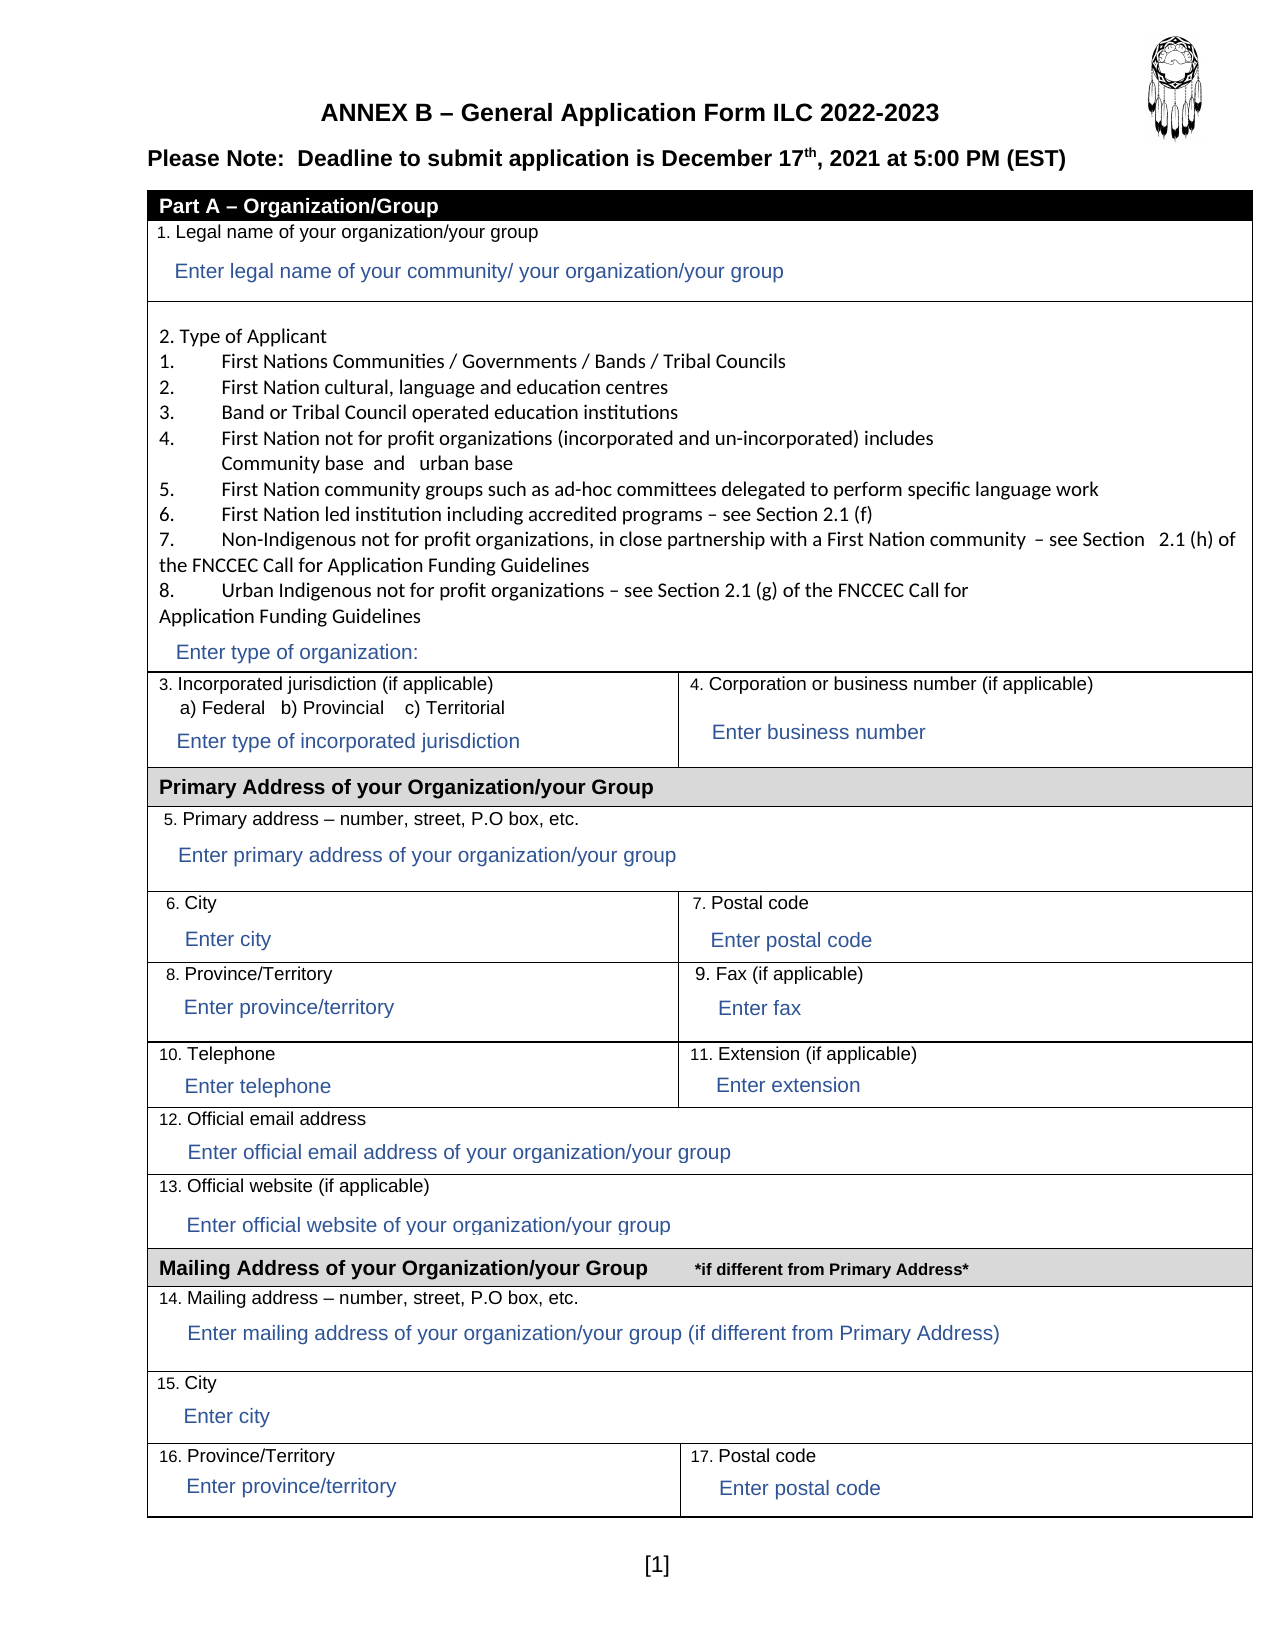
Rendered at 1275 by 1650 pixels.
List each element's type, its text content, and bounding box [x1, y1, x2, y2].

table_cell 2. Type of Applicant 1. First Nations Communities / Governments / Bands / Tribal Councils 2. First Nation cultural, language and education centres 3. Band or Tribal Council operated education institutions 4. First Nation not for profit organizations (incorporated and un-incorporated) includes Community base and urban base 5. First Nation community groups such as ad-hoc committees delegated to perform specific language work 6. First Nation led institution including accredited programs – see Section 2.1 (f) 7. Non-Indigenous not for profit organizations, in close partnership with a First Nation community – see Section 2.1 (h) of the FNCCEC Call for Application Funding Guidelines 8. Urban Indigenous not for profit organizations – see Section 2.1 (g) of the FNCCEC Call for Application Funding Guidelines [148, 302, 1252, 671]
table_cell 15. City [148, 1372, 1252, 1443]
table_cell 16. Province/Territory [148, 1444, 680, 1516]
table_cell 13. Official website (if applicable) [148, 1175, 1252, 1248]
text ANNEX B – General Application Form ILC 2022-2023 [147, 98, 1146, 126]
table_cell 7. Postal code [679, 892, 1252, 962]
table_cell 10. Telephone [148, 1043, 678, 1107]
table_cell 3. Incorporated jurisdiction (if applicable) a) Federal b) Provincial c) Territorial [148, 673, 678, 767]
table_header Part A – Organization/Group [148, 191, 1252, 220]
table_cell Primary Address of your Organization/your Group [148, 768, 1252, 806]
table_cell Legal name of your organization/your group [148, 221, 1252, 301]
table_cell Mailing Address of your Organization/your Group *if different from Primary Address* [148, 1249, 1252, 1286]
text Please Note: Deadline to submit application is December 17th, 2021 at 5:00 PM (EST) [147, 145, 1167, 172]
table_cell 8. Province/Territory [148, 963, 678, 1041]
table_cell 4. Corporation or business number (if applicable) [679, 673, 1252, 767]
table_cell 17. Postal code [681, 1444, 1252, 1516]
table_cell 12. Official email address [148, 1108, 1252, 1174]
table_cell 6. City [148, 892, 678, 962]
table_cell 9. Fax (if applicable) Enter fax [679, 963, 1252, 1041]
table_cell 14. Mailing address – number, street, P.O box, etc. [148, 1287, 1252, 1371]
table_cell 11. Extension (if applicable) [679, 1043, 1252, 1107]
table_cell 5. Primary address – number, street, P.O box, etc. [148, 807, 1252, 891]
